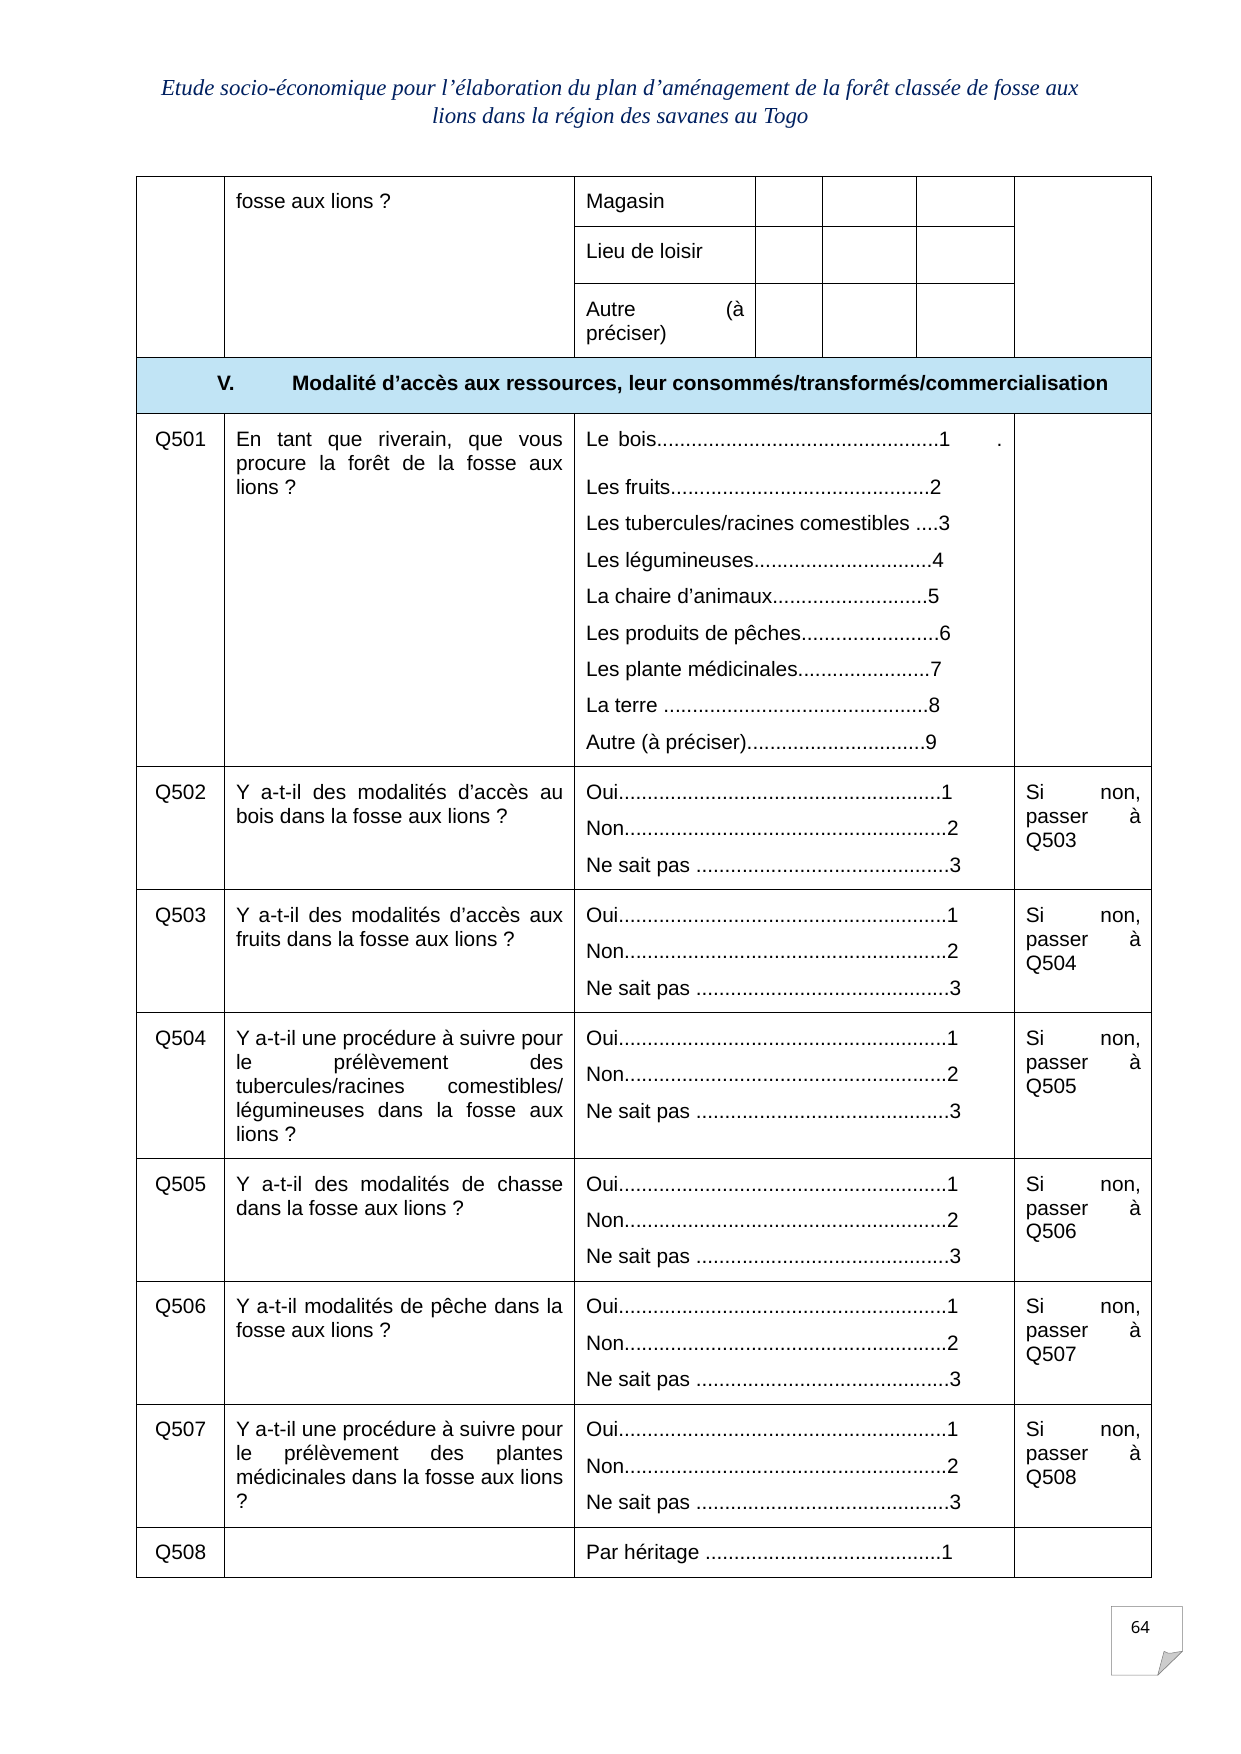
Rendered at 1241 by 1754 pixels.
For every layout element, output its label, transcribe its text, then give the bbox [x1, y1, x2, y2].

table_cell [756, 227, 822, 283]
table_cell [756, 177, 822, 226]
table_cell Y a-t-il une procédure à suivre pour le prélèvement des tubercules/racines comestibles/ légumineuses dans la fosse aux lions ? [225, 1013, 574, 1158]
table_cell Q501 [137, 414, 224, 766]
table_cell Y a-t-il des modalités d’accès au bois dans la fosse aux lions ? [225, 767, 574, 889]
table_cell Si non, passer à Q503 [1015, 767, 1151, 889]
table_cell [756, 284, 822, 357]
table_cell Y a-t-il des modalités de chasse dans la fosse aux lions ? [225, 1159, 574, 1281]
table_cell En tant que riverain, que vous procure la forêt de la fosse aux lions ? [225, 414, 574, 766]
table_cell [1015, 414, 1151, 766]
table_cell Y a-t-il des modalités d’accès aux fruits dans la fosse aux lions ? [225, 890, 574, 1012]
table_cell [823, 284, 916, 357]
table_cell Oui.........................................................1 Non........................................................2 Ne sait pas ............................................3 [575, 1013, 1014, 1158]
table_cell [917, 227, 1014, 283]
table_cell Si non, passer à Q507 [1015, 1282, 1151, 1404]
table_cell Si non, passer à Q508 [1015, 1405, 1151, 1527]
table_cell Q503 [137, 890, 224, 1012]
table_cell Q506 [137, 1282, 224, 1404]
table_cell Q502 [137, 767, 224, 889]
table_cell [823, 177, 916, 226]
table_cell Y a-t-il une procédure à suivre pour le prélèvement des plantes médicinales dans la fosse aux lions ? [225, 1405, 574, 1527]
table_cell Autre (à préciser) [575, 284, 755, 357]
table_cell Q507 [137, 1405, 224, 1527]
table_cell Si non, passer à Q504 [1015, 890, 1151, 1012]
table_cell [917, 177, 1014, 226]
table_cell Oui.........................................................1 Non........................................................2 Ne sait pas ............................................3 [575, 890, 1014, 1012]
table_cell Si non, passer à Q505 [1015, 1013, 1151, 1158]
table_cell Oui.........................................................1 Non........................................................2 Ne sait pas ............................................3 [575, 1405, 1014, 1527]
table_cell Oui.........................................................1 Non........................................................2 Ne sait pas ............................................3 [575, 1282, 1014, 1404]
table_cell [1015, 1528, 1151, 1577]
table_cell Q504 [137, 1013, 224, 1158]
table_cell Magasin [575, 177, 755, 226]
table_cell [575, 1528, 1014, 1577]
table_cell Y a-t-il modalités de pêche dans la fosse aux lions ? [225, 1282, 574, 1404]
table_cell [917, 284, 1014, 357]
table_cell Q508 [137, 1528, 224, 1577]
table_cell Modalité d’accès aux ressources, leur consommés/transformés/commercialisation [137, 358, 1151, 413]
table_cell Q505 [137, 1159, 224, 1281]
table_cell Si non, passer à Q506 [1015, 1159, 1151, 1281]
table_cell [225, 1528, 574, 1577]
table_cell Oui........................................................1 Non........................................................2 Ne sait pas ............................................3 [575, 767, 1014, 889]
table_cell [823, 227, 916, 283]
table_cell Oui.........................................................1 Non........................................................2 Ne sait pas ............................................3 [575, 1159, 1014, 1281]
table_cell Lieu de loisir [575, 227, 755, 283]
table_cell Le bois.................................................1 . Les fruits.............................................2 Les tubercules/racines comestibles ....3 Les légumineuses...............................4 La chaire d’animaux...........................5 Les produits de pêches........................6 Les plante médicinales.......................7 La terre ..............................................8 Autre (à préciser)...............................9 [575, 414, 1014, 766]
